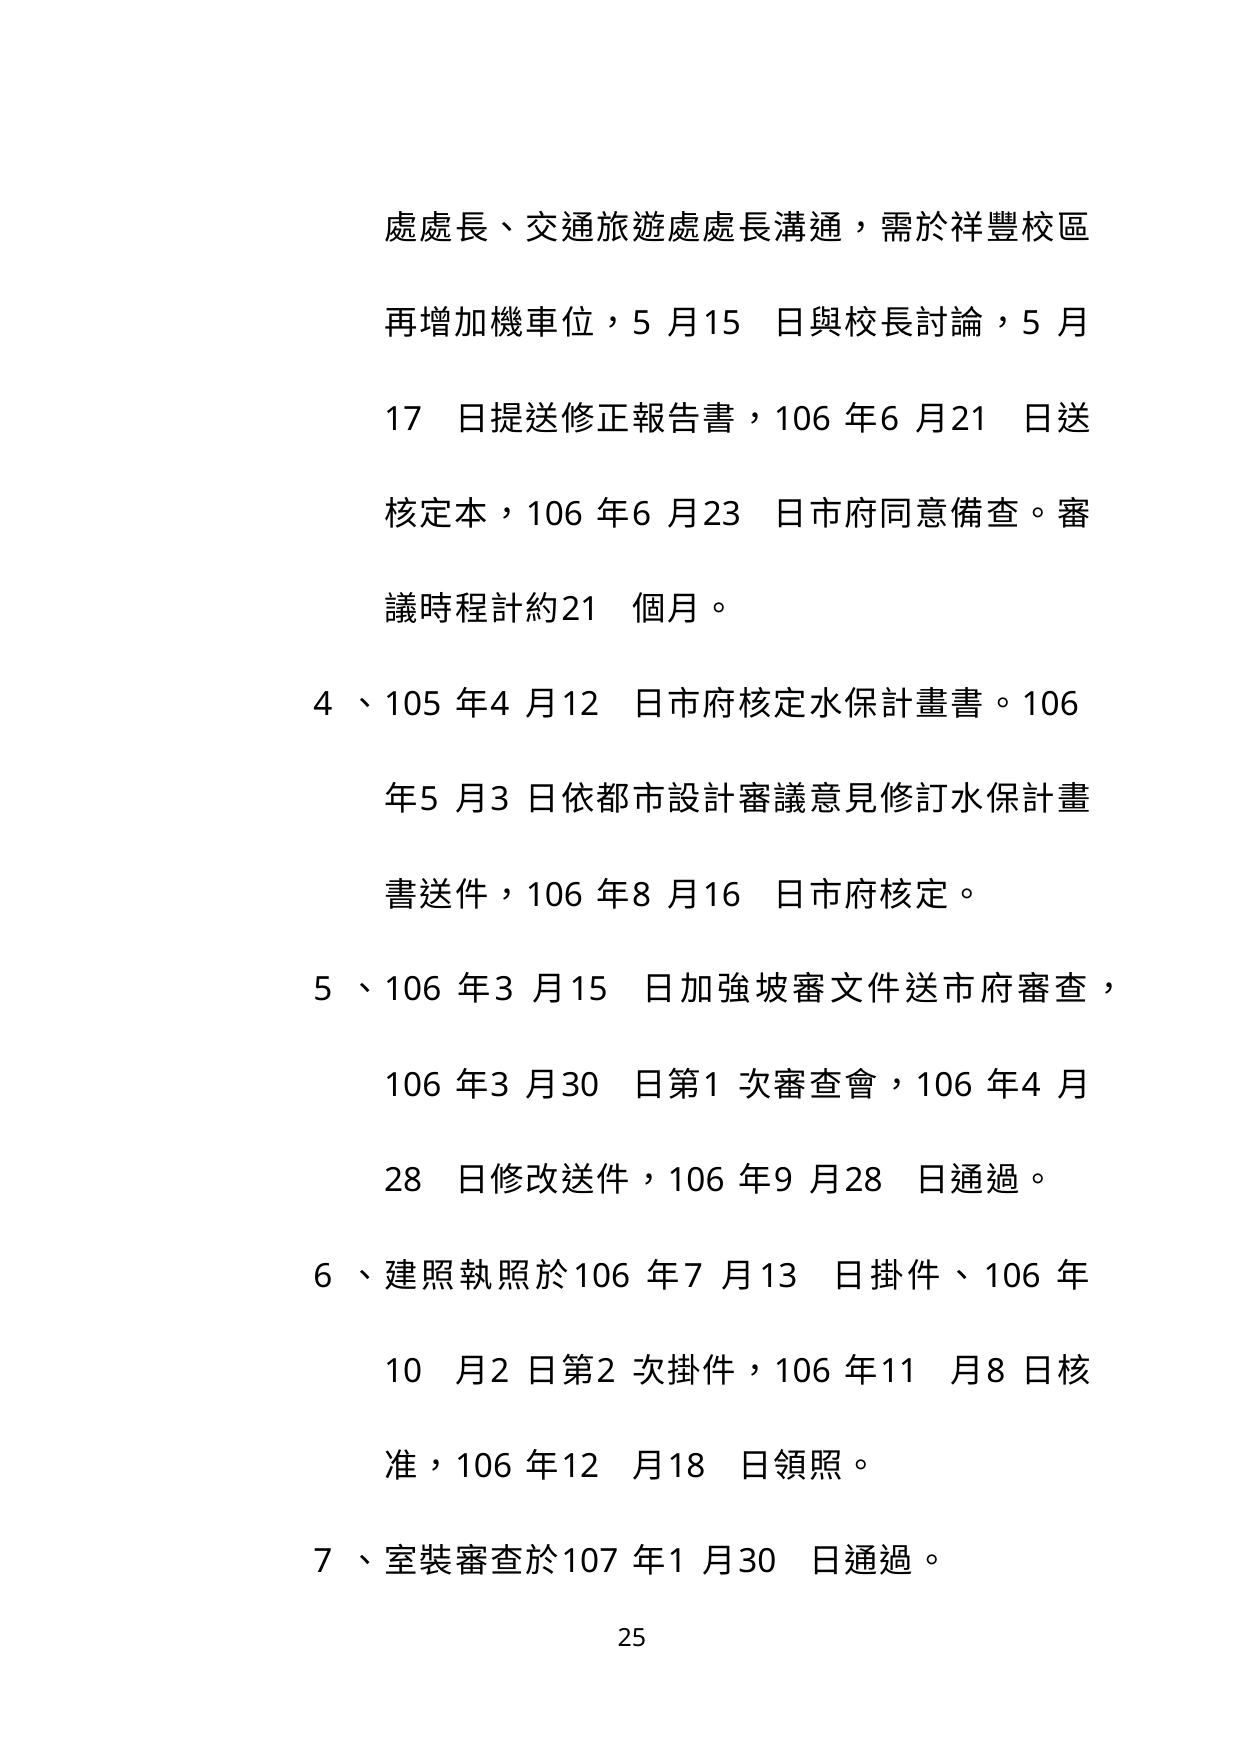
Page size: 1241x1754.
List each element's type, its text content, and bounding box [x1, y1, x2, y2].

subtitle 室裝審查於107年1月30日通過。 [296, 1511, 1092, 1606]
subtitle 105年4月12日市府核定水保計畫書。106年5月3日依都市設計審議意見修訂水保計畫書送件，106年8月16日市府核定。 [296, 654, 1092, 939]
subtitle 建照執照於106年7月13日掛件、106年10月2日第2次掛件，106年11月8日核准，106年12月18日領照。 [296, 1225, 1092, 1511]
subtitle 106年3月15日加強坡審文件送市府審查，106年3月30日第1次審查會，106年4月28日修改送件，106年9月28日通過。 [296, 939, 1092, 1225]
